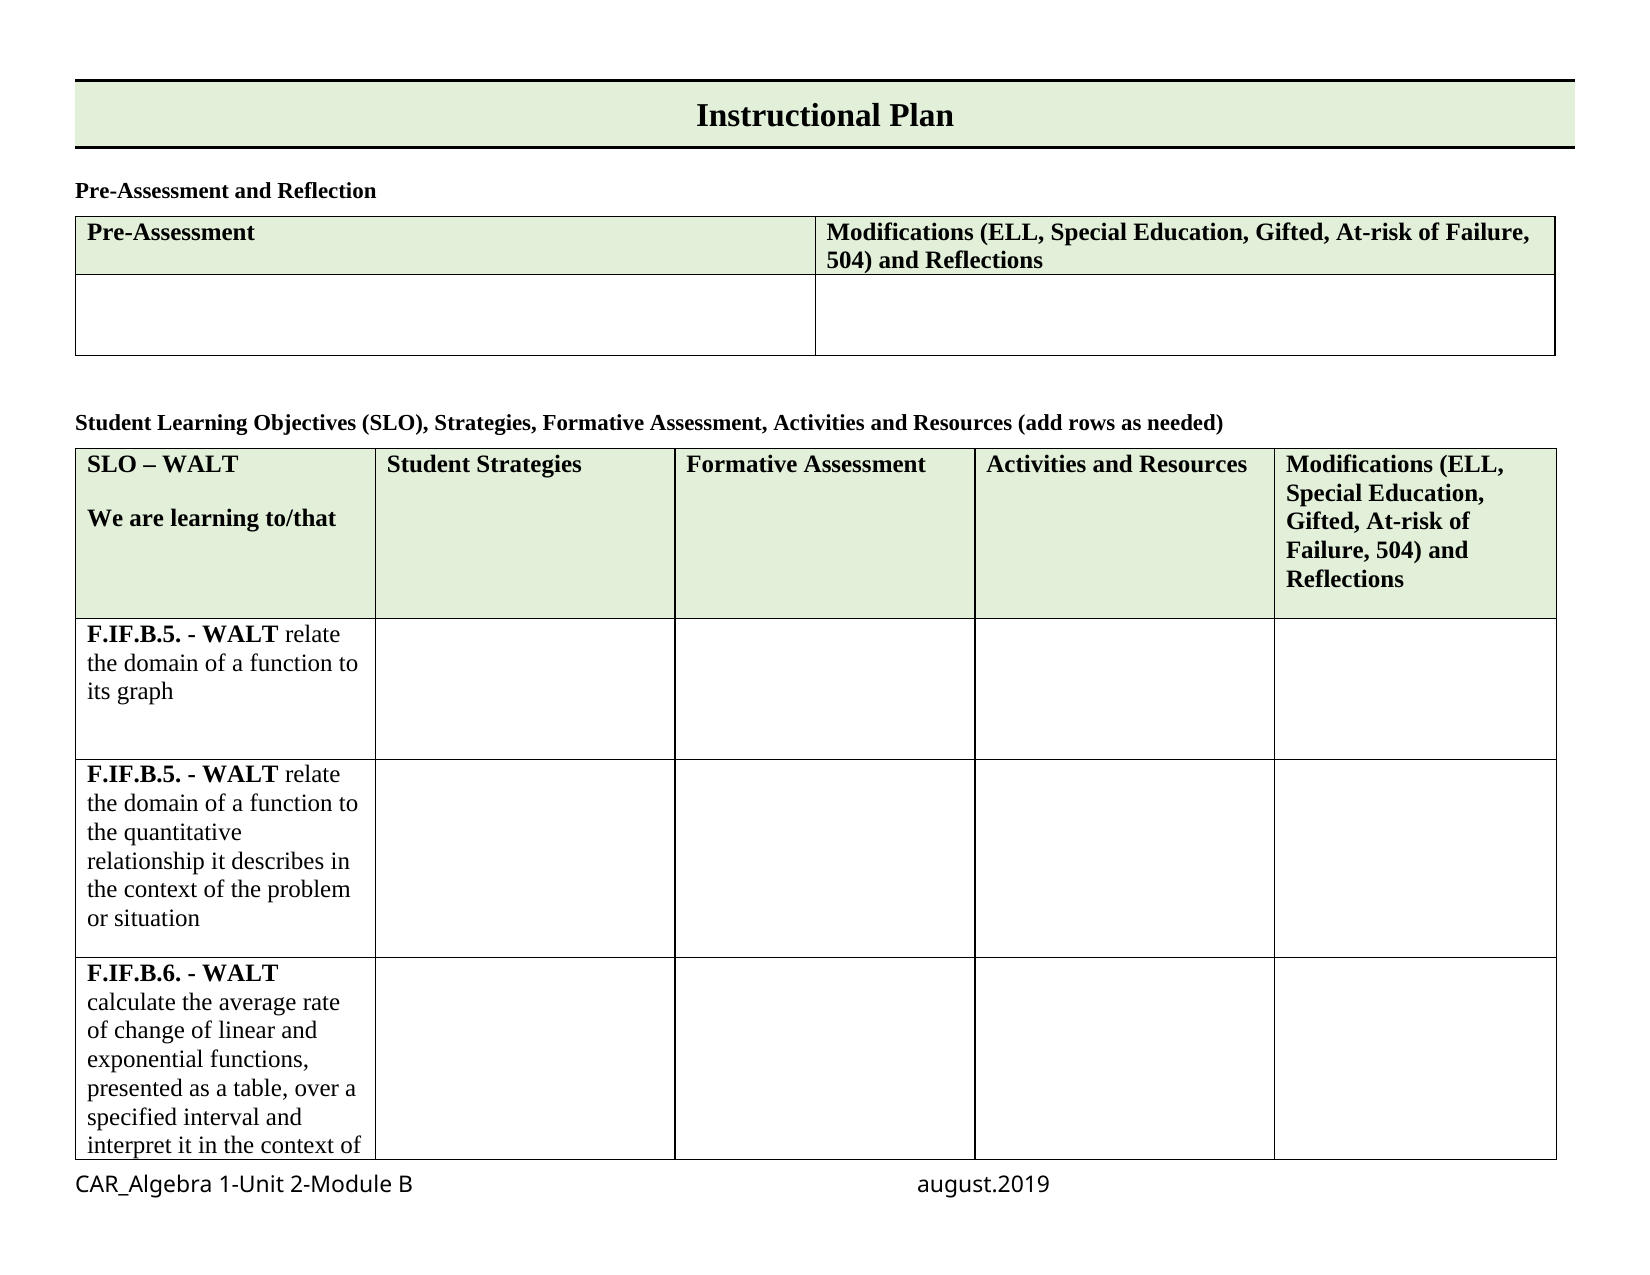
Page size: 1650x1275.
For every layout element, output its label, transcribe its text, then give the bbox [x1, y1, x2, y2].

table_cell [976, 958, 1274, 1159]
table_cell [816, 275, 1554, 355]
table_cell [76, 275, 815, 355]
table_header Pre-Assessment [76, 217, 815, 274]
table_header Modifications (ELL, Special Education, Gifted, At-risk of Failure, 504) and Reflections [816, 217, 1554, 274]
table_cell [976, 619, 1274, 758]
table_cell F.IF.B.5. - WALT relate the domain of a function to the quantitative relationship it describes in the context of the problem or situation [76, 760, 375, 957]
table_header SLO – WALT We are learning to/that [76, 449, 375, 618]
table_cell [1275, 958, 1556, 1159]
text Student Learning Objectives (SLO), Strategies, Formative Assessment, Activities and Resources (add rows as needed) [75, 409, 1575, 436]
table_cell [376, 958, 674, 1159]
table_cell [676, 958, 974, 1159]
table_cell [976, 760, 1274, 957]
table_header Activities and Resources [976, 449, 1274, 618]
table_cell F.IF.B.5. - WALT relate the domain of a function to its graph [76, 619, 375, 758]
text Pre-Assessment and Reflection [75, 177, 1575, 203]
table_cell [676, 760, 974, 957]
table_cell [676, 619, 974, 758]
table_cell [1275, 760, 1556, 957]
table_header Student Strategies [376, 449, 674, 618]
subtitle Instructional Plan [75, 82, 1575, 146]
table_cell [376, 619, 674, 758]
table_cell [1275, 619, 1556, 758]
table_header Modifications (ELL, Special Education, Gifted, At-risk of Failure, 504) and Reflections [1275, 449, 1556, 618]
table_header Formative Assessment [676, 449, 974, 618]
table_cell [376, 760, 674, 957]
